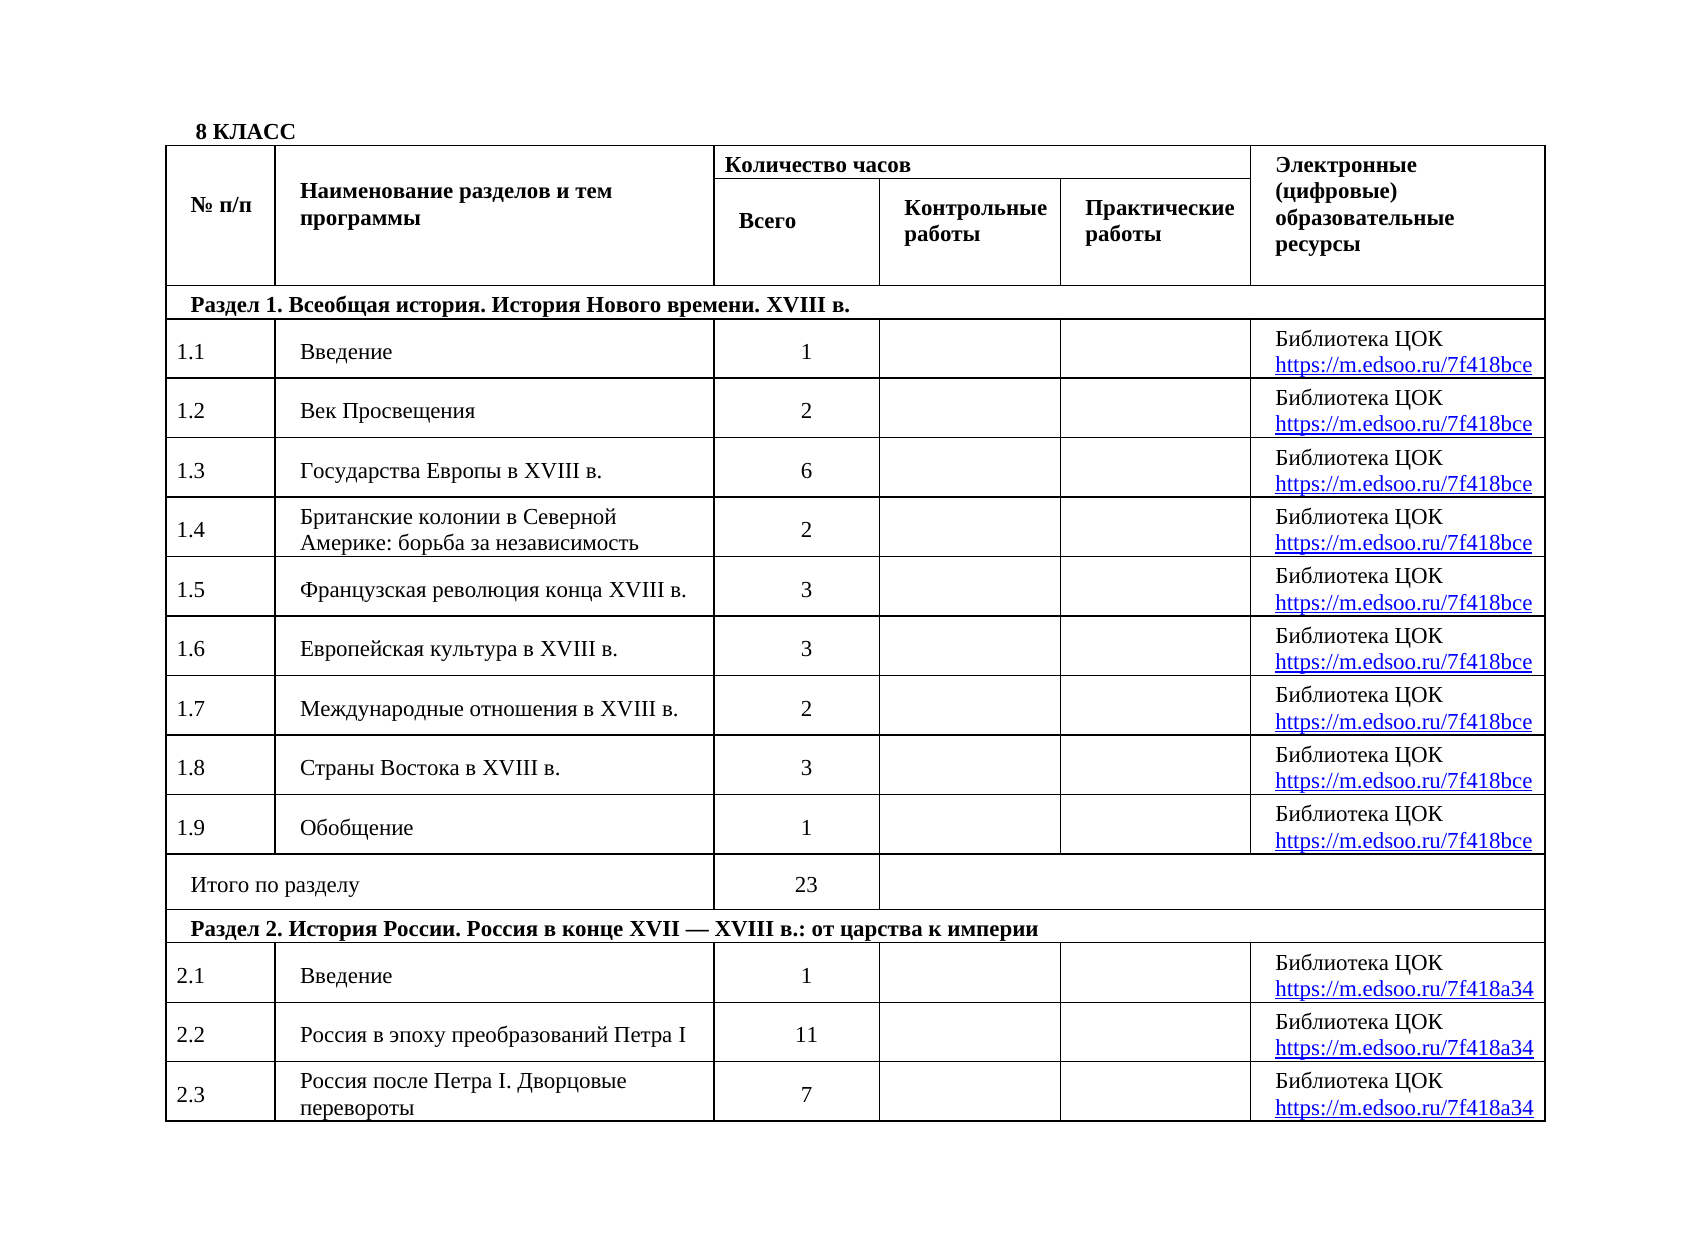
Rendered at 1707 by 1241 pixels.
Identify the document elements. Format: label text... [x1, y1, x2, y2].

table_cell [1251, 1003, 1544, 1061]
table_cell 3 [715, 557, 879, 615]
table_cell Библиотека ЦОК https://m.edsoo.ru/7f418bce [1251, 379, 1544, 437]
table_cell 23 [715, 855, 879, 909]
table_cell 6 [715, 438, 879, 496]
table_cell 1 [715, 795, 879, 853]
table_cell [1061, 1062, 1250, 1120]
table_cell [880, 557, 1060, 615]
table_cell 2.1 [167, 943, 274, 1001]
table_cell [880, 855, 1544, 909]
table_cell Контрольные работы [880, 179, 1060, 285]
table_cell Всего [715, 179, 879, 285]
table_cell 2.3 [167, 1062, 274, 1120]
table_cell [880, 943, 1060, 1001]
table_cell Библиотека ЦОК https://m.edsoo.ru/7f418bce [1251, 320, 1544, 377]
table_cell [880, 379, 1060, 437]
table_cell 7 [715, 1062, 879, 1120]
table_cell 11 [715, 1003, 879, 1061]
table_cell 1.3 [167, 438, 274, 496]
table_cell 2 [715, 676, 879, 734]
table_cell Введение [276, 320, 713, 377]
table_cell 3 [715, 617, 879, 675]
table_cell Французская революция конца XVIII в. [276, 557, 713, 615]
table_cell 1.8 [167, 736, 274, 794]
table_cell 2 [715, 498, 879, 556]
table_cell Международные отношения в XVIII в. [276, 676, 713, 734]
table_cell 2.2 [167, 1003, 274, 1061]
table_header Наименование разделов и тем программы [276, 146, 713, 285]
table_cell Библиотека ЦОК https://m.edsoo.ru/7f418bce [1251, 498, 1544, 556]
table_cell [1061, 320, 1250, 377]
table_cell [880, 1003, 1060, 1061]
table_cell Россия в эпоху преобразований Петра I [276, 1003, 713, 1061]
table_cell [1061, 557, 1250, 615]
table_cell [880, 1062, 1060, 1120]
table_cell 1.7 [167, 676, 274, 734]
table_cell Раздел 1. Всеобщая история. История Нового времени. XVIII в. [167, 286, 1544, 318]
table_cell Введение [276, 943, 713, 1001]
table_cell [1061, 943, 1250, 1001]
table_cell [880, 320, 1060, 377]
table_cell [880, 498, 1060, 556]
table_cell [880, 736, 1060, 794]
table_cell 1.1 [167, 320, 274, 377]
table_cell [1061, 676, 1250, 734]
table_cell 1 [715, 320, 879, 377]
table_header № п/п [167, 146, 274, 285]
text 8 КЛАСС [190, 118, 1618, 144]
table_cell 1.9 [167, 795, 274, 853]
table_cell Обобщение [276, 795, 713, 853]
table_cell [1061, 795, 1250, 853]
table_cell Британские колонии в Северной Америке: борьба за независимость [276, 498, 713, 556]
table_cell Итого по разделу [167, 855, 713, 909]
table_cell Страны Востока в XVIII в. [276, 736, 713, 794]
table_cell [1061, 498, 1250, 556]
table_cell Библиотека ЦОК https://m.edsoo.ru/7f418bce [1251, 676, 1544, 734]
table_cell Россия после Петра I. Дворцовые перевороты [276, 1062, 713, 1120]
table_cell 1 [715, 943, 879, 1001]
table_cell [880, 438, 1060, 496]
table_cell 1.2 [167, 379, 274, 437]
table_cell [1061, 617, 1250, 675]
table_cell 2 [715, 379, 879, 437]
table_cell Библиотека ЦОК https://m.edsoo.ru/7f418bce [1251, 438, 1544, 496]
table_cell 1.4 [167, 498, 274, 556]
table_cell Практические работы [1061, 179, 1250, 285]
table_header Электронные (цифровые) образовательные ресурсы [1251, 146, 1544, 285]
table_cell [880, 795, 1060, 853]
table_cell Библиотека ЦОК https://m.edsoo.ru/7f418bce [1251, 795, 1544, 853]
table_cell Библиотека ЦОК https://m.edsoo.ru/7f418a34 [1251, 943, 1544, 1001]
table_header Количество часов [715, 146, 1250, 178]
table_cell 1.6 [167, 617, 274, 675]
table_cell 1.5 [167, 557, 274, 615]
table_cell [1061, 438, 1250, 496]
table_cell Библиотека ЦОК https://m.edsoo.ru/7f418bce [1251, 617, 1544, 675]
table_cell [880, 617, 1060, 675]
table_cell Библиотека ЦОК https://m.edsoo.ru/7f418bce [1251, 557, 1544, 615]
table_cell [1061, 736, 1250, 794]
table_cell 3 [715, 736, 879, 794]
table_cell [1061, 379, 1250, 437]
table_cell Век Просвещения [276, 379, 713, 437]
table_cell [1251, 1062, 1544, 1120]
table_cell Европейская культура в XVIII в. [276, 617, 713, 675]
table_cell Раздел 2. История России. Россия в конце XVII — XVIII в.: от царства к империи [167, 910, 1544, 942]
table_cell [1061, 1003, 1250, 1061]
table_cell [880, 676, 1060, 734]
table_cell Библиотека ЦОК https://m.edsoo.ru/7f418bce [1251, 736, 1544, 794]
table_cell Государства Европы в XVIII в. [276, 438, 713, 496]
